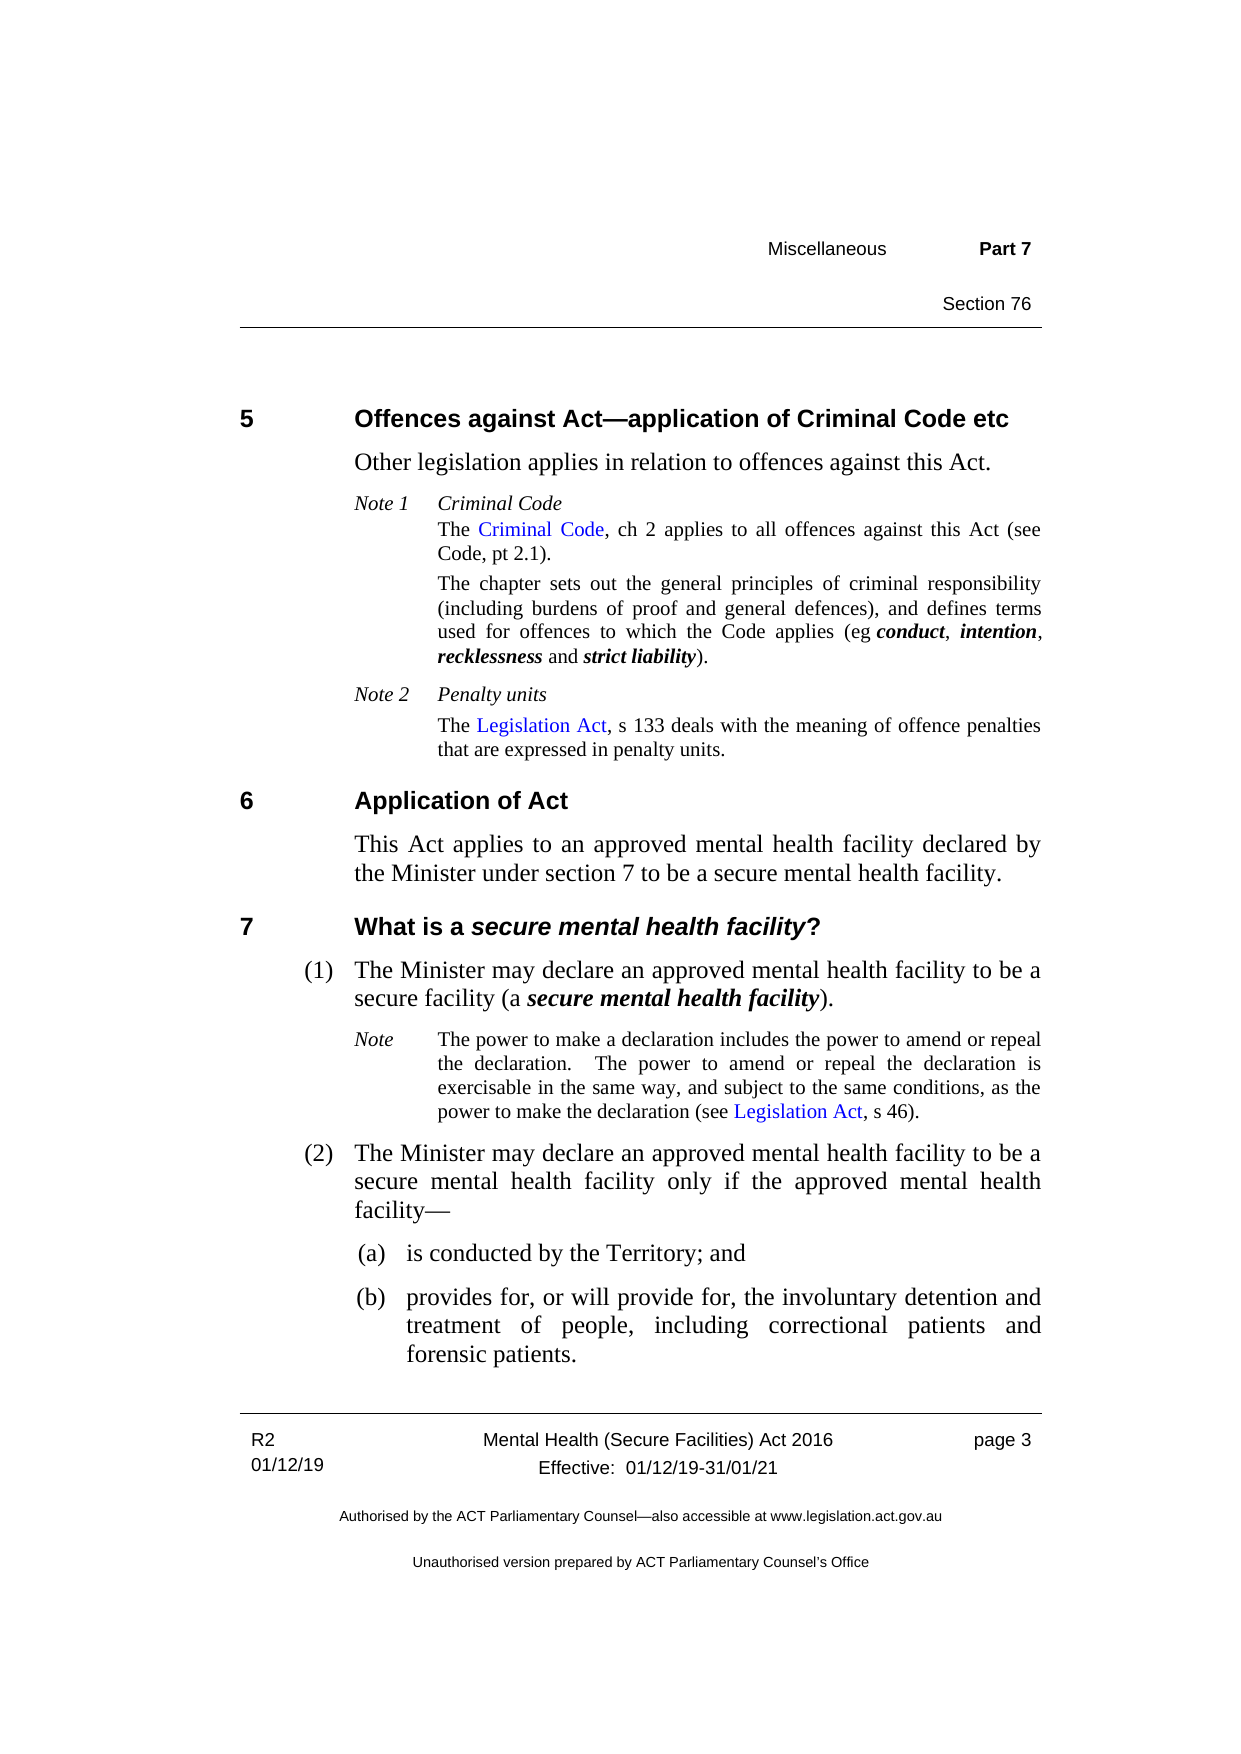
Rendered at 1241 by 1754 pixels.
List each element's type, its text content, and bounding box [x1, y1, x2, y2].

text 5 Offences against Act—application of Criminal Code etc [239, 404, 1042, 433]
text This Act applies to an approved mental health facility declared by the Minister under section 7 to be a secure mental health facility. [354, 829, 1042, 886]
text (2) The Minister may declare an approved mental health facility to be a secure mental health facility only if the approved mental health facility— [239, 1138, 1042, 1224]
text The Legislation Act, s 133 deals with the meaning of offence penalties that are expressed in penalty units. [437, 712, 1042, 761]
text Other legislation applies in relation to offences against this Act. [354, 447, 1042, 476]
text The Criminal Code, ch 2 applies to all offences against this Act (see Code, pt 2.1). [437, 517, 1042, 565]
text 7 What is a secure mental health facility? [239, 911, 1042, 940]
text Note The power to make a declaration includes the power to amend or repeal the declaration. The power to amend or repeal the declaration is exercisable in the same way, and subject to the same conditions, as the power to make the declaration (see Legislation Act, s 46). [354, 1027, 1042, 1123]
text (a) is conducted by the Territory; and [239, 1238, 1042, 1267]
text Note 2 Penalty units [354, 682, 1042, 706]
text (1) The Minister may declare an approved mental health facility to be a secure facility (a secure mental health facility). [239, 955, 1042, 1012]
text Note 1 Criminal Code [354, 491, 1042, 515]
text The chapter sets out the general principles of criminal responsibility (including burdens of proof and general defences), and defines terms used for offences to which the Code applies (eg conduct, intention, recklessness and strict liability). [437, 571, 1042, 668]
text (b) provides for, or will provide for, the involuntary detention and treatment of people, including correctional patients and forensic patients. [239, 1282, 1042, 1368]
text 6 Application of Act [239, 786, 1042, 814]
